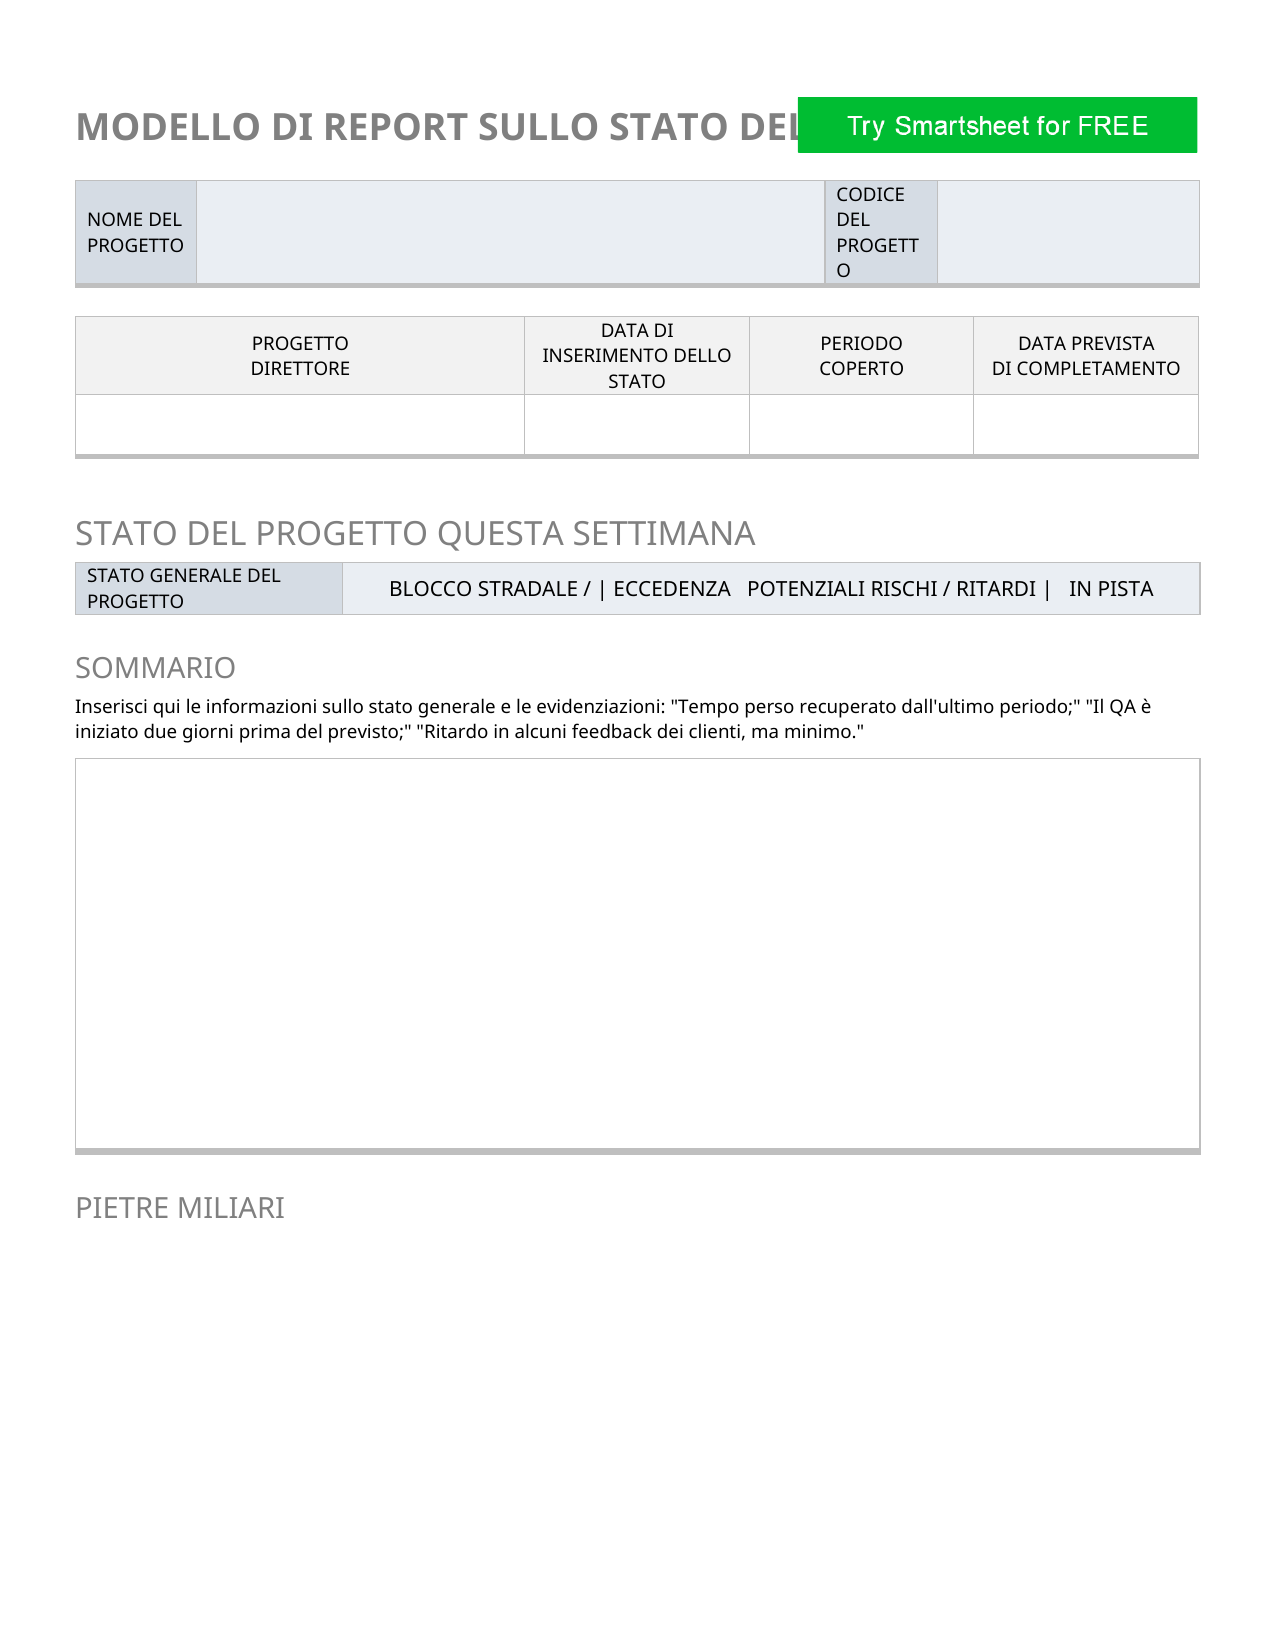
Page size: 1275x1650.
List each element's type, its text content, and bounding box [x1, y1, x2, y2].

table_header BLOCCO STRADALE / | ECCEDENZA POTENZIALI RISCHI / RITARDI | IN PISTA [343, 563, 1199, 614]
table_header STATO GENERALE DEL PROGETTO [76, 563, 342, 614]
table_cell [750, 395, 973, 454]
text STATO DEL PROGETTO QUESTA SETTIMANA [75, 509, 1200, 555]
table_cell [974, 395, 1198, 454]
text MODELLO DI REPORT SULLO STATO DEL PROGETTO [75, 101, 797, 152]
table_header CODICE DEL PROGETTO [826, 181, 937, 283]
table_header DATA DI INSERIMENTO DELLO STATO [525, 317, 749, 394]
text Inserisci qui le informazioni sullo stato generale e le evidenziazioni: "Tempo perso recuperato dall'ultimo periodo;" "Il QA è iniziato due giorni prima del previsto;" "Ritardo in alcuni feedback dei clienti, ma minimo." [75, 693, 1200, 744]
table_header PROGETTO DIRETTORE [76, 317, 524, 394]
picture [797, 97, 1198, 153]
table_header DATA PREVISTA DI COMPLETAMENTO [974, 317, 1198, 394]
table_cell [525, 395, 749, 454]
table_header NOME DEL PROGETTO [76, 181, 196, 283]
table_header [76, 759, 1199, 1148]
table_header PERIODO COPERTO [750, 317, 973, 394]
table_cell [76, 395, 524, 454]
text SOMMARIO [75, 647, 1200, 687]
table_header [197, 181, 824, 283]
text PIETRE MILIARI [75, 1187, 1200, 1227]
table_header [938, 181, 1199, 283]
